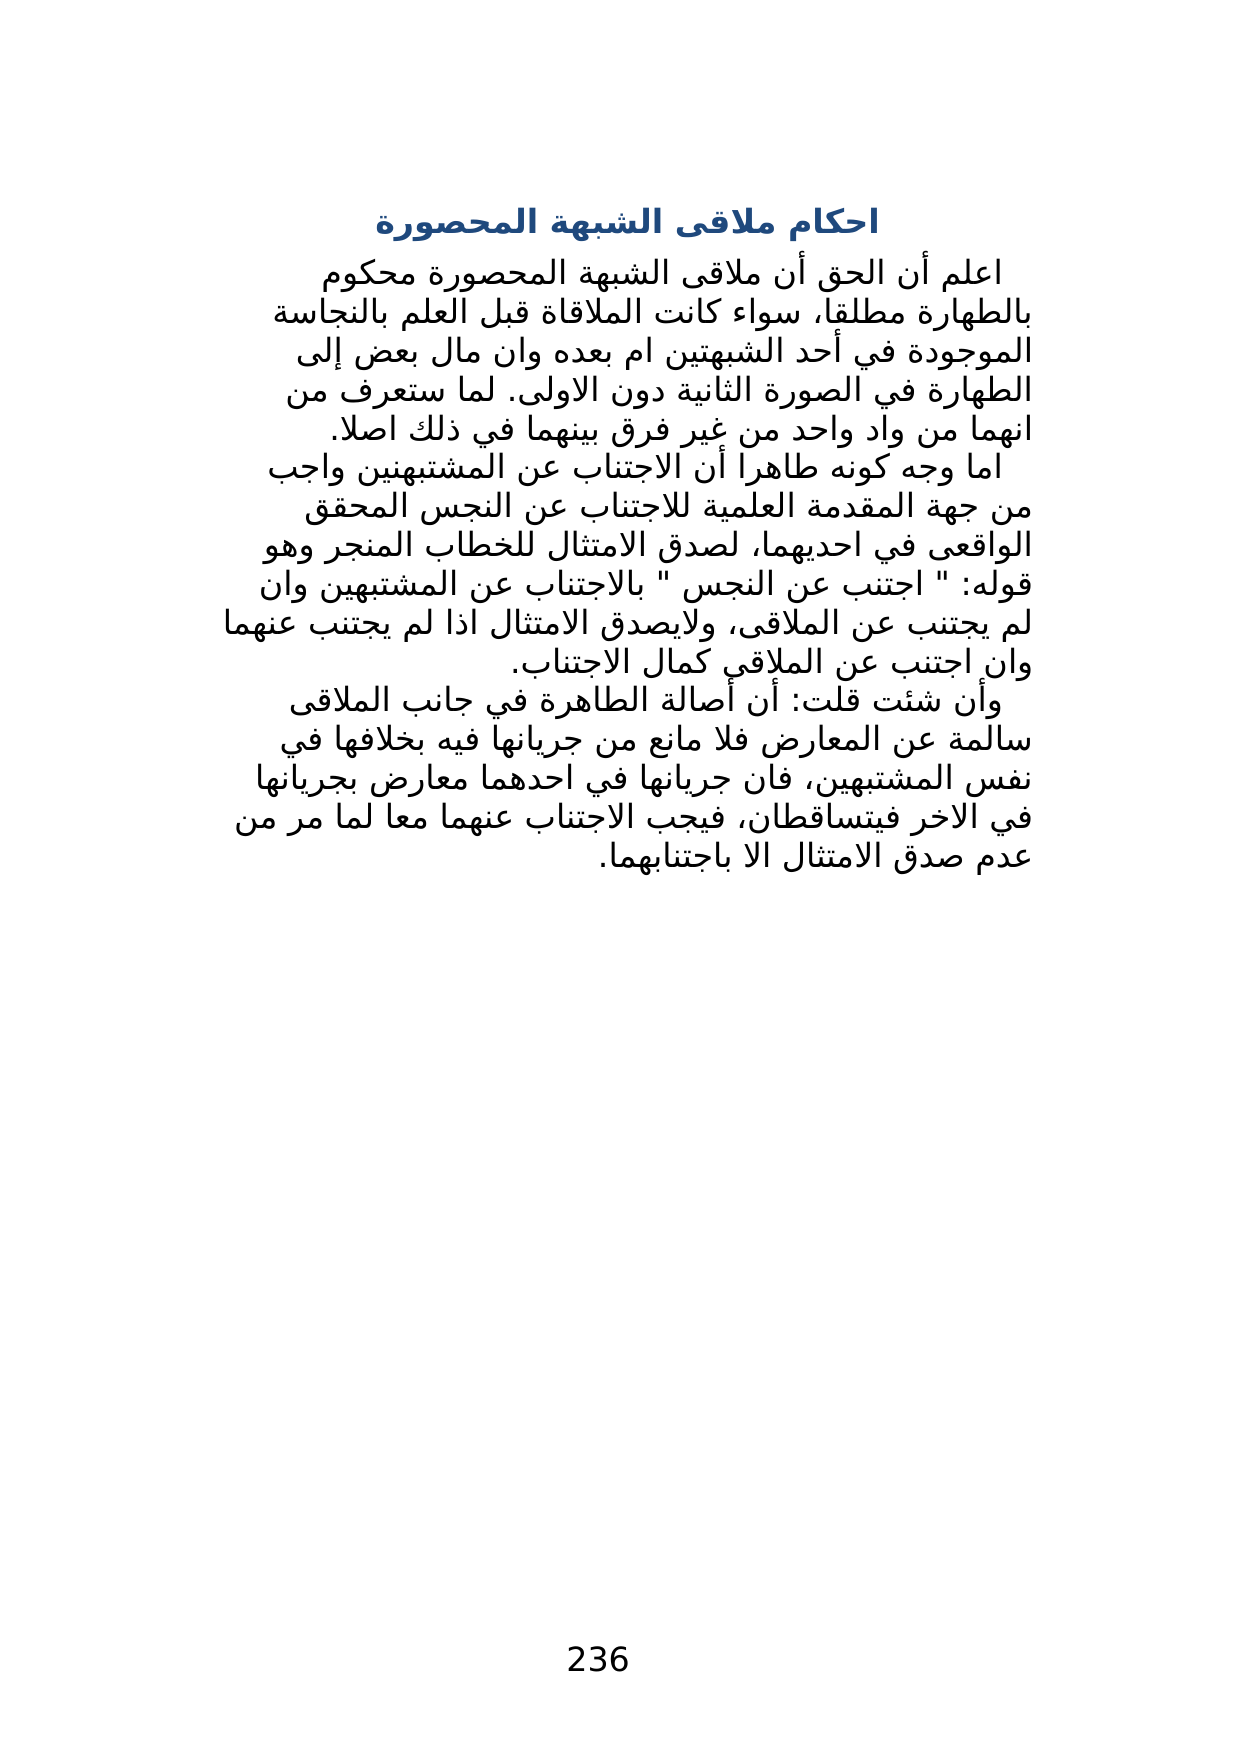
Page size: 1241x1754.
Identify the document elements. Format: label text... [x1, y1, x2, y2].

text اما وجه كونه طاهرا أن الاجتناب عن المشتبهنين واجب من جهة المقدمة العلمية للاجتناب عن النجس المحقق الواقعى في احديهما، لصدق الامتثال للخطاب المنجر وهو قوله: " اجتنب عن النجس " بالاجتناب عن المشتبهين وان لم يجتنب عن الملاقى، ولايصدق الامتثال اذا لم يجتنب عنهما وان اجتنب عن الملاقى كمال الاجتناب. [222, 448, 1033, 681]
text اعلم أن الحق أن ملاقى الشبهة المحصورة محكوم بالطهارة مطلقا، سواء كانت الملاقاة قبل العلم بالنجاسة الموجودة في أحد الشبهتين ام بعده وان مال بعض إلى الطهارة في الصورة الثانية دون الاولى. لما ستعرف من انهما من واد واحد من غير فرق بينهما في ذلك اصلا. [222, 253, 1033, 448]
subtitle احكام ملاقى الشبهة المحصورة [222, 202, 1033, 241]
text وأن شئت قلت: أن أصالة الطاهرة في جانب الملاقى سالمة عن المعارض فلا مانع من جريانها فيه بخلافها في نفس المشتبهين، فان جريانها في احدهما معارض بجريانها في الاخر فيتساقطان، فيجب الاجتناب عنهما معا لما مر من عدم صدق الامتثال الا باجتنابهما. [222, 681, 1033, 875]
